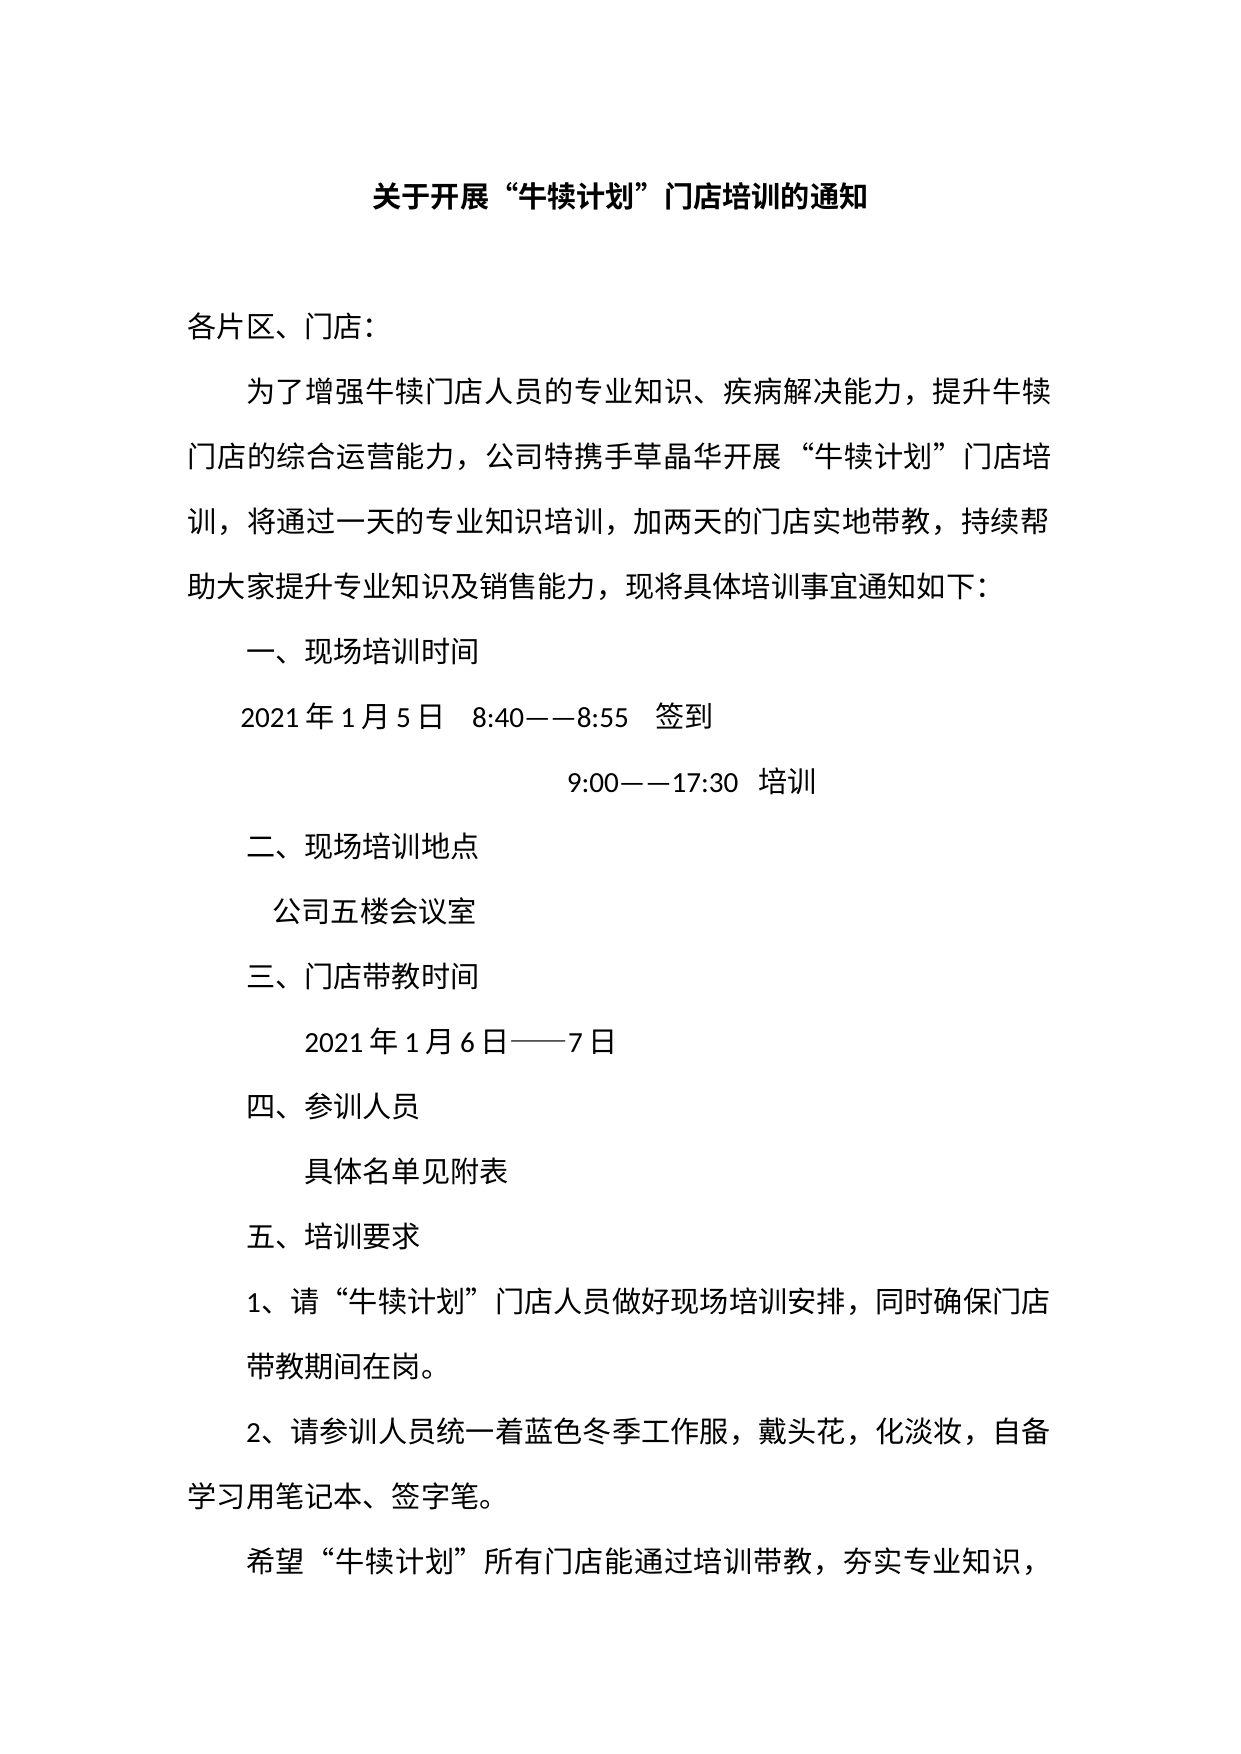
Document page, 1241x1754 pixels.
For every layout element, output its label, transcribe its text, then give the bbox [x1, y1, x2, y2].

list 培训要求 [187, 1202, 1053, 1267]
list 参训人员 [187, 1072, 1053, 1137]
list 现场培训地点 [187, 812, 1053, 877]
list 门店带教时间 [187, 942, 1053, 1007]
list 2、请参训人员统一着蓝色冬季工作服，戴头花，化淡妆，自备学习用笔记本、签字笔。 [187, 1397, 1053, 1527]
list 2021年1月5日 8:40——8:55 签到 [187, 682, 1053, 747]
list 公司五楼会议室 [246, 877, 1053, 942]
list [187, 1527, 1053, 1592]
text 各片区、门店： [187, 292, 1053, 357]
list 1、请“牛犊计划”门店人员做好现场培训安排，同时确保门店带教期间在岗。 [246, 1267, 1053, 1397]
text 关于开展“牛犊计划”门店培训的通知 [187, 162, 1053, 227]
text 为了增强牛犊门店人员的专业知识、疾病解决能力，提升牛犊门店的综合运营能力，公司特携手草晶华开展“牛犊计划”门店培训，将通过一天的专业知识培训，加两天的门店实地带教，持续帮助大家提升专业知识及销售能力，现将具体培训事宜通知如下： [187, 357, 1053, 617]
list 现场培训时间 [187, 617, 1053, 682]
list 2021年1月6日——7日 [246, 1007, 1053, 1072]
list 具体名单见附表 [246, 1137, 1053, 1202]
list 9:00——17:30 培训 [187, 747, 1053, 812]
